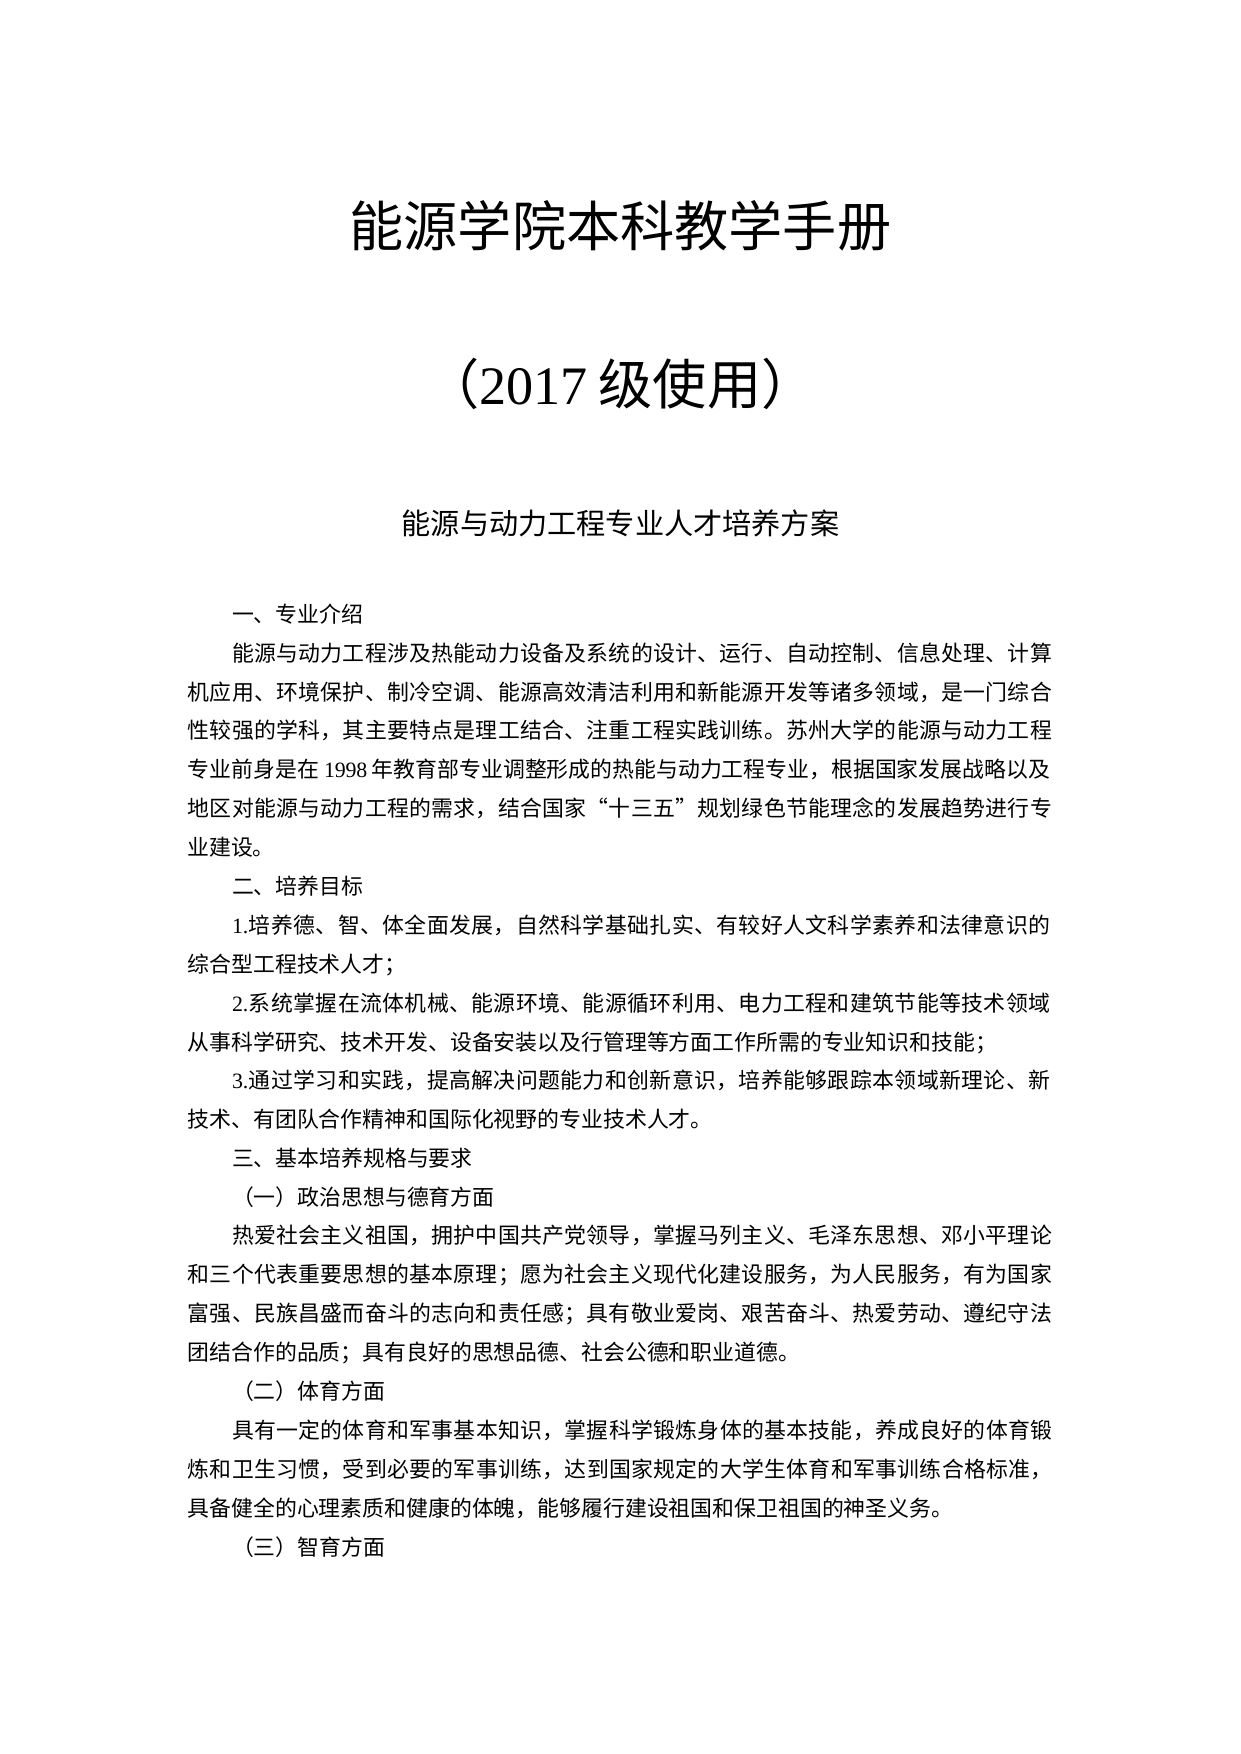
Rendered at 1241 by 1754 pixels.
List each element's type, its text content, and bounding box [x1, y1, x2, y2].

text （二）体育方面 [187, 1374, 1053, 1406]
text 2.系统掌握在流体机械、能源环境、能源循环利用、电力工程和建筑节能等技术领域从事科学研究、技术开发、设备安装以及行管理等方面工作所需的专业知识和技能； [187, 985, 1053, 1057]
text 二、培养目标 [187, 869, 1053, 901]
text 能源与动力工程涉及热能动力设备及系统的设计、运行、自动控制、信息处理、计算机应用、环境保护、制冷空调、能源高效清洁利用和新能源开发等诸多领域，是一门综合性较强的学科，其主要特点是理工结合、注重工程实践训练。苏州大学的能源与动力工程专业前身是在1998年教育部专业调整形成的热能与动力工程专业，根据国家发展战略以及地区对能源与动力工程的需求，结合国家“十三五”规划绿色节能理念的发展趋势进行专业建设。 [187, 635, 1053, 862]
text （一）政治思想与德育方面 [187, 1179, 1053, 1212]
text （三）智育方面 [187, 1529, 1053, 1562]
subtitle 能源学院本科教学手册 [187, 174, 1053, 272]
text 热爱社会主义祖国，拥护中国共产党领导，掌握马列主义、毛泽东思想、邓小平理论和三个代表重要思想的基本原理；愿为社会主义现代化建设服务，为人民服务，有为国家富强、民族昌盛而奋斗的志向和责任感；具有敬业爱岗、艰苦奋斗、热爱劳动、遵纪守法、团结合作的品质；具有良好的思想品德、社会公德和职业道德。 [187, 1218, 1053, 1367]
subtitle 能源与动力工程专业人才培养方案 [187, 489, 1053, 554]
text 具有一定的体育和军事基本知识，掌握科学锻炼身体的基本技能，养成良好的体育锻炼和卫生习惯，受到必要的军事训练，达到国家规定的大学生体育和军事训练合格标准，具备健全的心理素质和健康的体魄，能够履行建设祖国和保卫祖国的神圣义务。 [187, 1412, 1053, 1523]
text 3.通过学习和实践，提高解决问题能力和创新意识，培养能够跟踪本领域新理论、新技术、有团队合作精神和国际化视野的专业技术人才。 [187, 1063, 1053, 1134]
text 1.培养德、智、体全面发展，自然科学基础扎实、有较好人文科学素养和法律意识的综合型工程技术人才； [187, 907, 1053, 979]
text 三、基本培养规格与要求 [187, 1141, 1053, 1173]
text 一、专业介绍 [187, 596, 1053, 629]
subtitle （2017级使用） [187, 332, 1053, 429]
